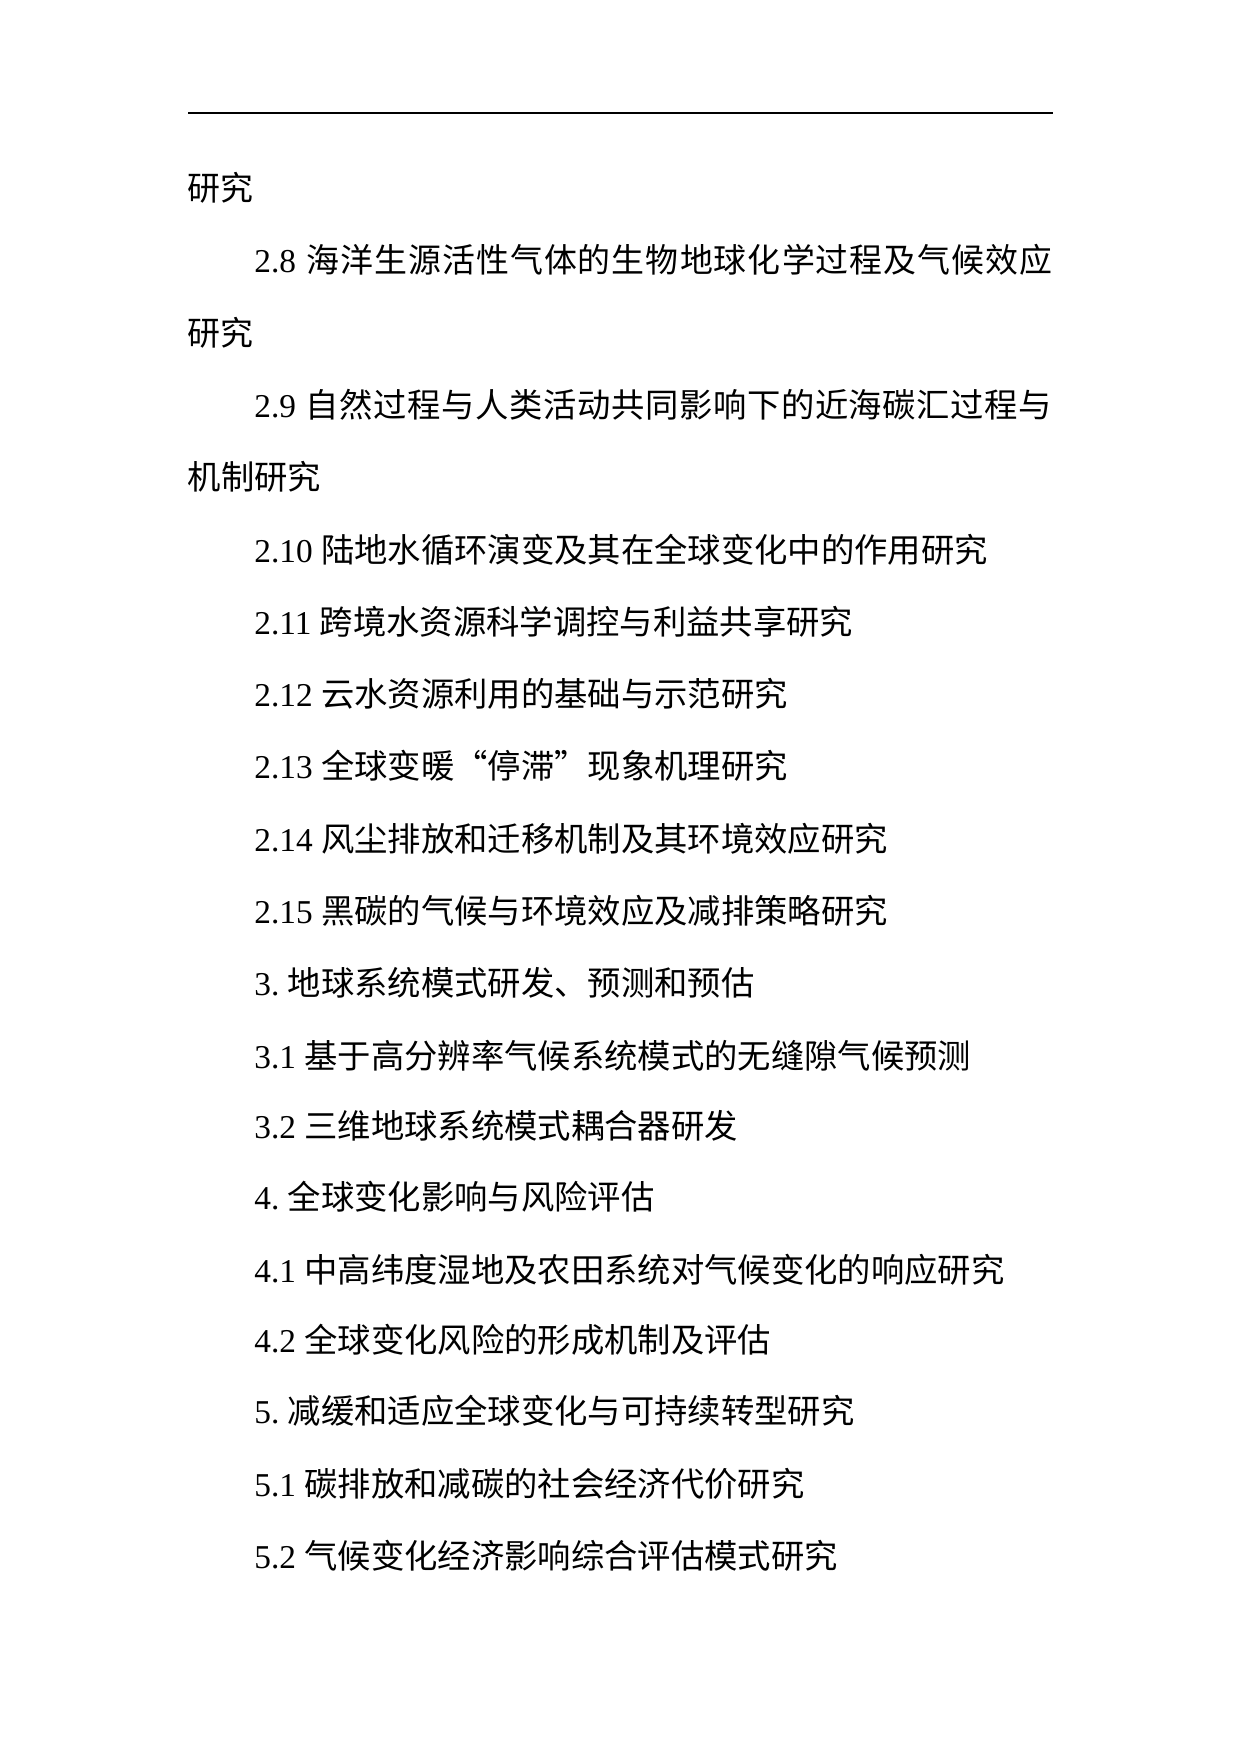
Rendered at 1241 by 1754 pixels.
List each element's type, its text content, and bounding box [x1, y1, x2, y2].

text 2.10 陆地水循环演变及其在全球变化中的作用研究 [187, 523, 1053, 572]
text 2.9 自然过程与人类活动共同影响下的近海碳汇过程与机制研究 [187, 379, 1053, 499]
text 4.2 全球变化风险的形成机制及评估 [187, 1314, 1053, 1362]
text 2.8 海洋生源活性气体的生物地球化学过程及气候效应研究 [187, 234, 1053, 355]
text 5.1 碳排放和减碳的社会经济代价研究 [187, 1457, 1053, 1506]
text 2.11 跨境水资源科学调控与利益共享研究 [187, 596, 1053, 644]
text 4. 全球变化影响与风险评估 [187, 1171, 1053, 1219]
text 3. 地球系统模式研发、预测和预估 [187, 957, 1053, 1005]
text 2.13 全球变暖“停滞”现象机理研究 [187, 740, 1053, 788]
text 2.15 黑碳的气候与环境效应及减排策略研究 [187, 885, 1053, 933]
text 3.2 三维地球系统模式耦合器研发 [187, 1100, 1053, 1148]
text 5.2 气候变化经济影响综合评估模式研究 [187, 1530, 1053, 1578]
text 5. 减缓和适应全球变化与可持续转型研究 [187, 1385, 1053, 1433]
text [187, 162, 1053, 210]
text 2.12 云水资源利用的基础与示范研究 [187, 668, 1053, 716]
text 4.1 中高纬度湿地及农田系统对气候变化的响应研究 [187, 1243, 1053, 1292]
text 2.14 风尘排放和迁移机制及其环境效应研究 [187, 813, 1053, 861]
text 3.1 基于高分辨率气候系统模式的无缝隙气候预测 [187, 1029, 1053, 1078]
